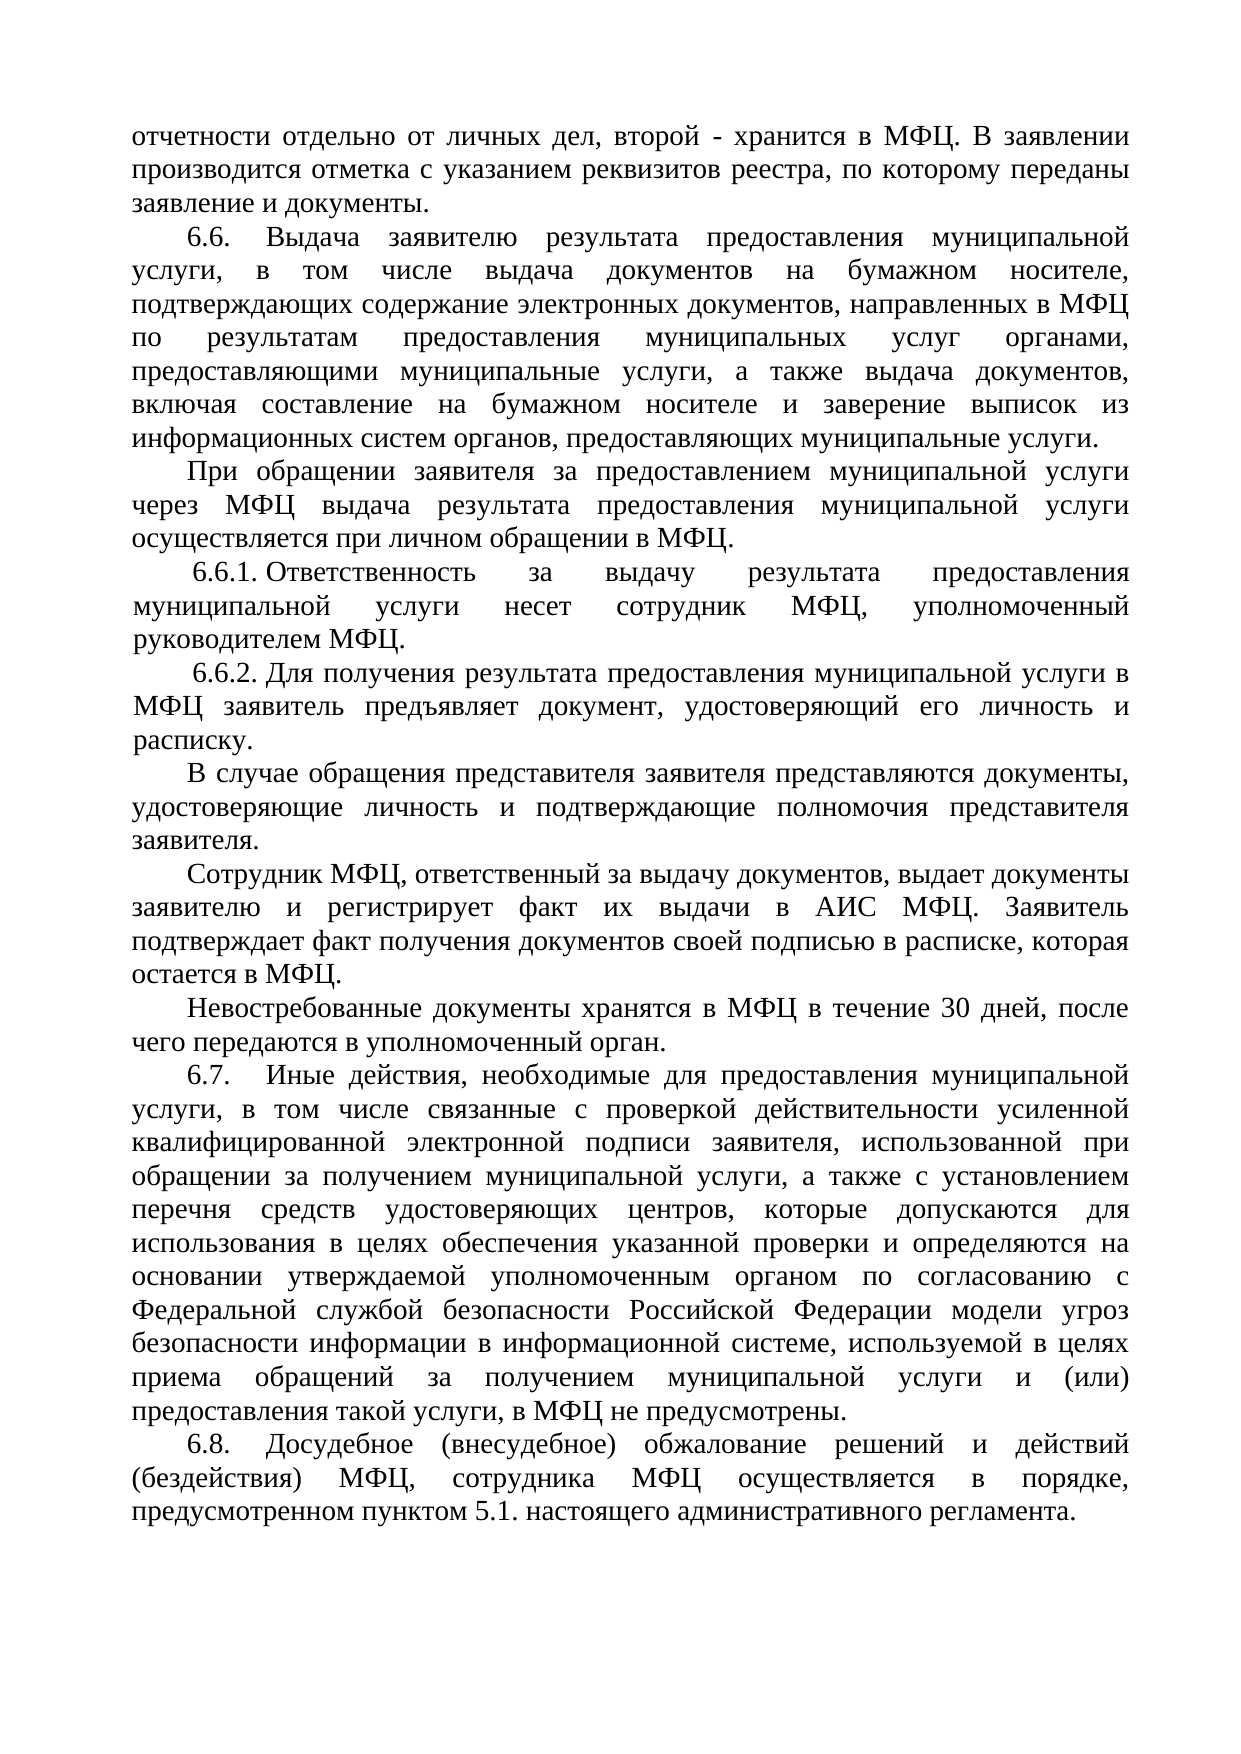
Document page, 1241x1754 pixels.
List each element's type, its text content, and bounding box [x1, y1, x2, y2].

text При обращении заявителя за предоставлением муниципальной услуги через МФЦ выдача результата предоставления муниципальной услуги осуществляется при личном обращении в МФЦ. [131, 453, 1130, 554]
list Для получения результата предоставления муниципальной услуги в МФЦ заявитель предъявляет документ, удостоверяющий его личность и расписку. [133, 655, 1130, 755]
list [131, 118, 1130, 219]
list Досудебное (внесудебное) обжалование решений и действий (бездействия) МФЦ, сотрудника МФЦ осуществляется в порядке, предусмотренном пунктом 5.1. настоящего административного регламента. [131, 1426, 1130, 1527]
list Ответственность за выдачу результата предоставления муниципальной услуги несет сотрудник МФЦ, уполномоченный руководителем МФЦ. [133, 554, 1130, 655]
text Сотрудник МФЦ, ответственный за выдачу документов, выдает документы заявителю и регистрирует факт их выдачи в АИС МФЦ. Заявитель подтверждает факт получения документов своей подписью в расписке, которая остается в МФЦ. [131, 856, 1130, 990]
list Выдача заявителю результата предоставления муниципальной услуги, в том числе выдача документов на бумажном носителе, подтверждающих содержание электронных документов, направленных в МФЦ по результатам предоставления муниципальных услуг органами, предоставляющими муниципальные услуги, а также выдача документов, включая составление на бумажном носителе и заверение выписок из информационных систем органов, предоставляющих муниципальные услуги. [131, 219, 1130, 453]
list Иные действия, необходимые для предоставления муниципальной услуги, в том числе связанные с проверкой действительности усиленной квалифицированной электронной подписи заявителя, использованной при обращении за получением муниципальной услуги, а также с установлением перечня средств удостоверяющих центров, которые допускаются для использования в целях обеспечения указанной проверки и определяются на основании утверждаемой уполномоченным органом по согласованию с Федеральной службой безопасности Российской Федерации модели угроз безопасности информации в информационной системе, используемой в целях приема обращений за получением муниципальной услуги и (или) предоставления такой услуги, в МФЦ не предусмотрены. [131, 1057, 1130, 1426]
text Невостребованные документы хранятся в МФЦ в течение 30 дней, после чего передаются в уполномоченный орган. [131, 990, 1130, 1057]
text В случае обращения представителя заявителя представляются документы, удостоверяющие личность и подтверждающие полномочия представителя заявителя. [131, 755, 1130, 856]
